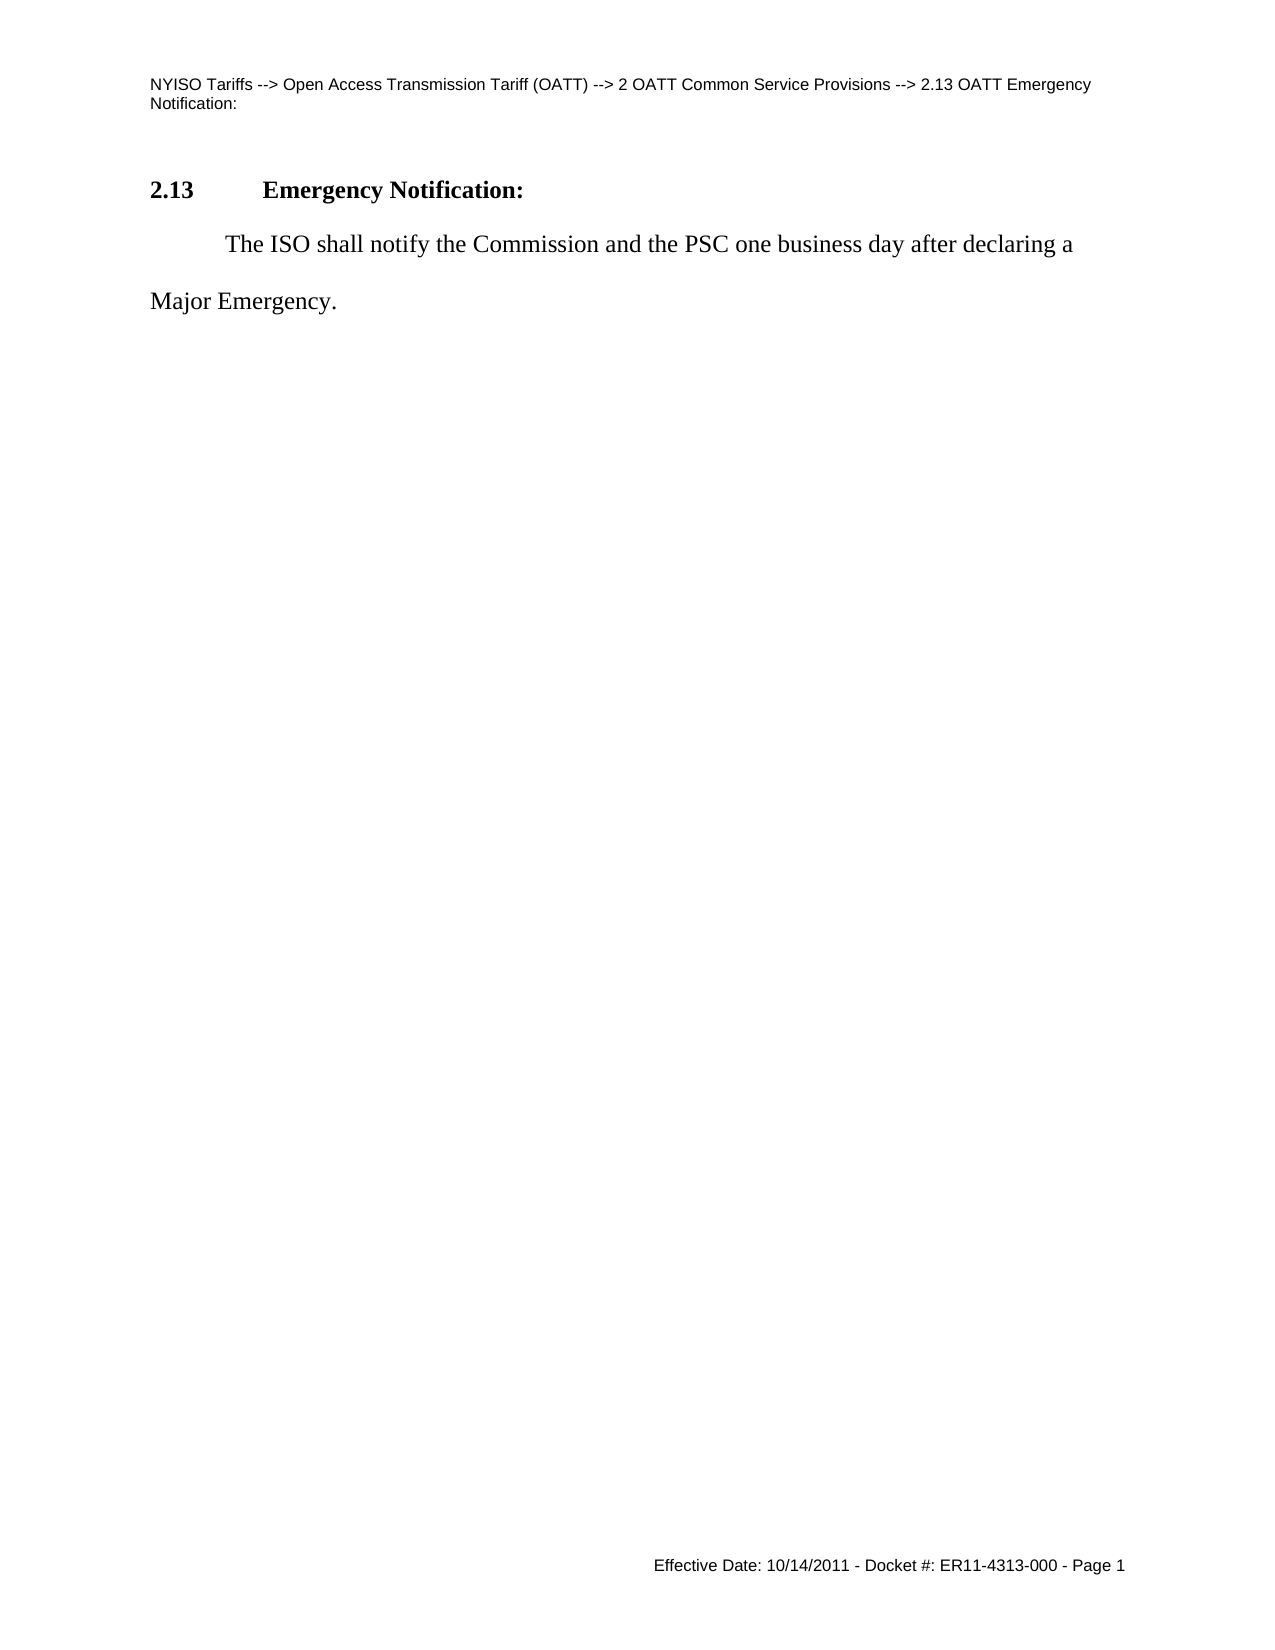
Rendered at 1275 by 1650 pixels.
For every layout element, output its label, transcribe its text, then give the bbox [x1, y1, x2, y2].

text The ISO shall notify the Commission and the PSC one business day after declaring a Major Emergency. [150, 229, 1125, 315]
subtitle 2.13 Emergency Notification: [150, 175, 1123, 204]
